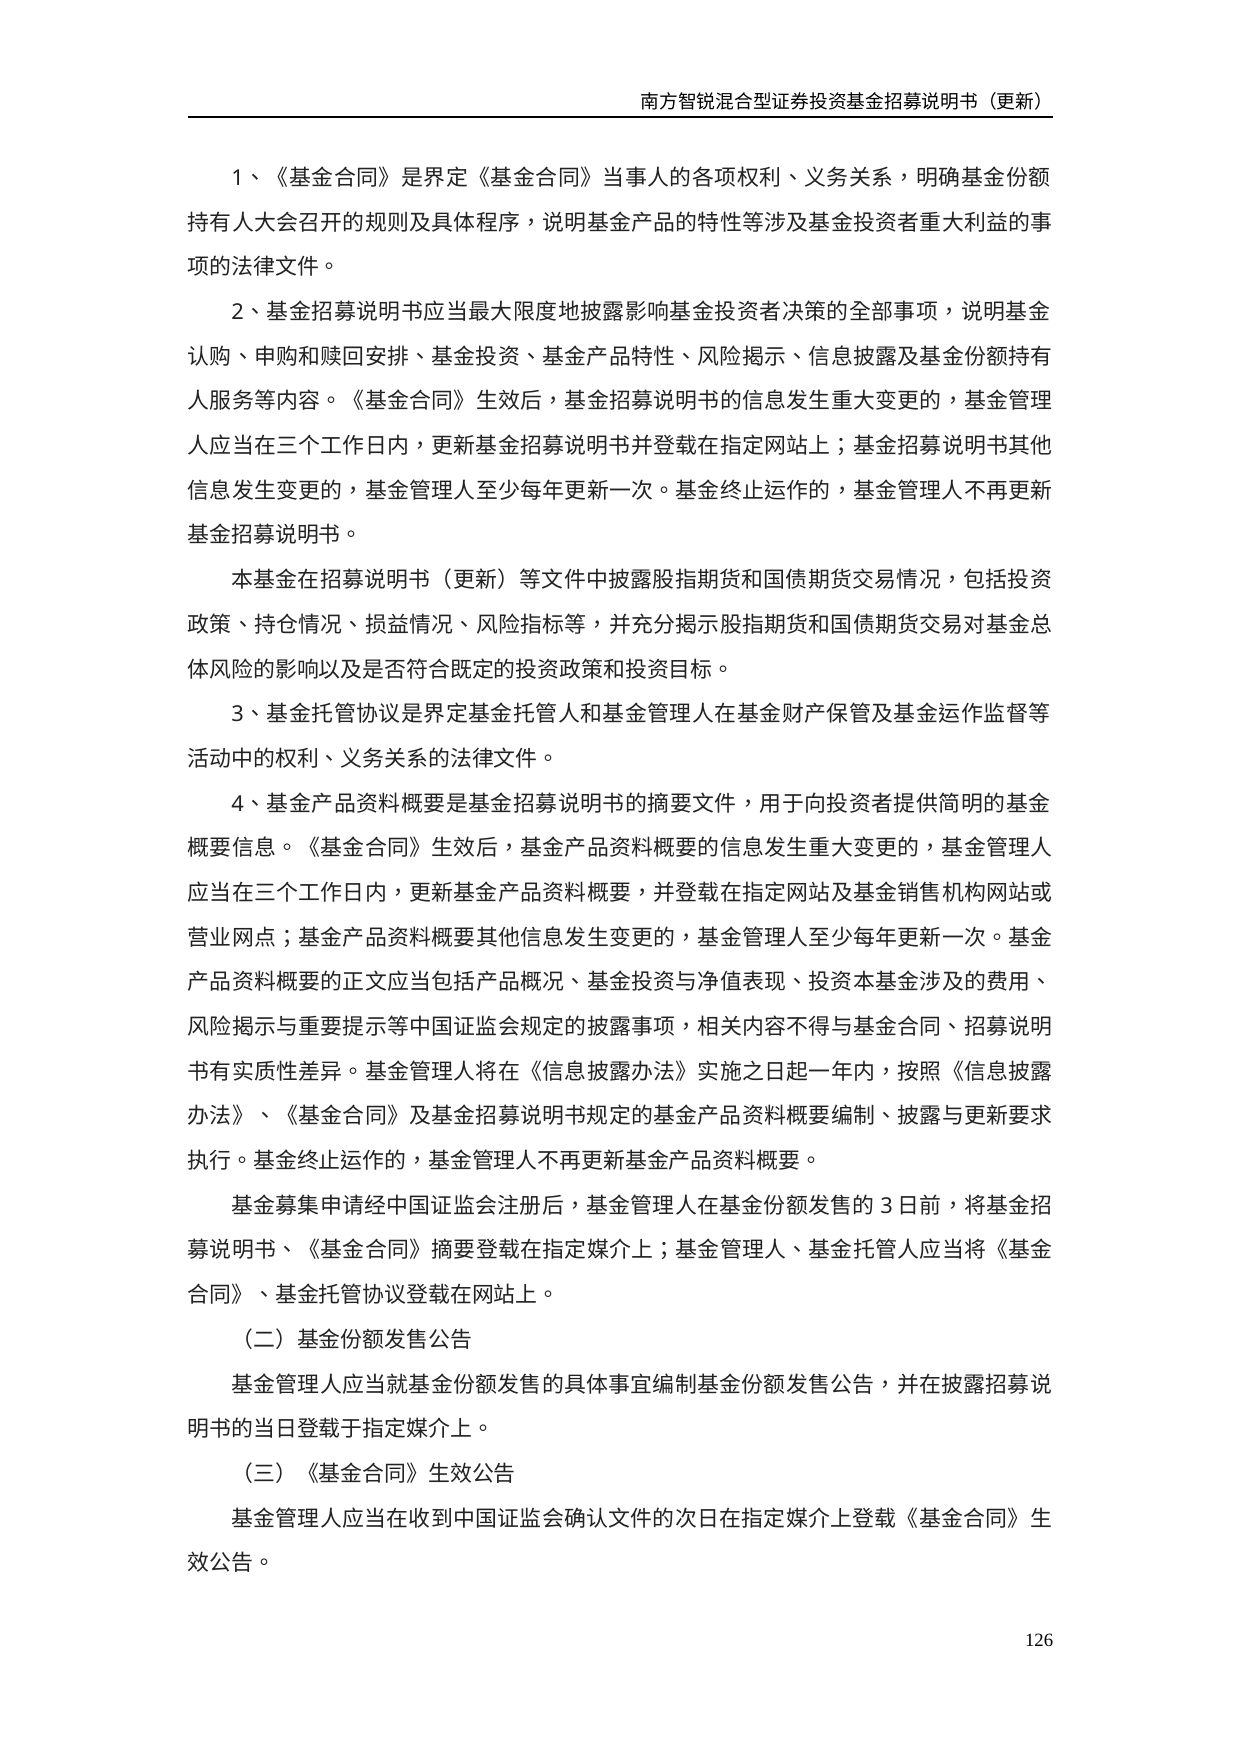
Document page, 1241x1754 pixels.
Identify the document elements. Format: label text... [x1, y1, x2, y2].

text （三）《基金合同》生效公告 [187, 1458, 1053, 1488]
text 1、《基金合同》是界定《基金合同》当事人的各项权利、义务关系，明确基金份额持有人大会召开的规则及具体程序，说明基金产品的特性等涉及基金投资者重大利益的事项的法律文件。 [187, 162, 1053, 281]
text 本基金在招募说明书（更新）等文件中披露股指期货和国债期货交易情况，包括投资政策、持仓情况、损益情况、风险指标等，并充分揭示股指期货和国债期货交易对基金总体风险的影响以及是否符合既定的投资政策和投资目标。 [187, 564, 1053, 683]
text （二）基金份额发售公告 [187, 1324, 1053, 1354]
text 3、基金托管协议是界定基金托管人和基金管理人在基金财产保管及基金运作监督等活动中的权利、义务关系的法律文件。 [187, 698, 1053, 773]
text 2、基金招募说明书应当最大限度地披露影响基金投资者决策的全部事项，说明基金认购、申购和赎回安排、基金投资、基金产品特性、风险揭示、信息披露及基金份额持有人服务等内容。《基金合同》生效后，基金招募说明书的信息发生重大变更的，基金管理人应当在三个工作日内，更新基金招募说明书并登载在指定网站上；基金招募说明书其他信息发生变更的，基金管理人至少每年更新一次。基金终止运作的，基金管理人不再更新基金招募说明书。 [187, 296, 1053, 549]
text 4、基金产品资料概要是基金招募说明书的摘要文件，用于向投资者提供简明的基金概要信息。《基金合同》生效后，基金产品资料概要的信息发生重大变更的，基金管理人应当在三个工作日内，更新基金产品资料概要，并登载在指定网站及基金销售机构网站或营业网点；基金产品资料概要其他信息发生变更的，基金管理人至少每年更新一次。基金产品资料概要的正文应当包括产品概况、基金投资与净值表现、投资本基金涉及的费用、风险揭示与重要提示等中国证监会规定的披露事项，相关内容不得与基金合同、招募说明书有实质性差异。基金管理人将在《信息披露办法》实施之日起一年内，按照《信息披露办法》、《基金合同》及基金招募说明书规定的基金产品资料概要编制、披露与更新要求执行。基金终止运作的，基金管理人不再更新基金产品资料概要。 [187, 788, 1053, 1175]
text 基金募集申请经中国证监会注册后，基金管理人在基金份额发售的3日前，将基金招募说明书、《基金合同》摘要登载在指定媒介上；基金管理人、基金托管人应当将《基金合同》、基金托管协议登载在网站上。 [187, 1190, 1053, 1309]
text 基金管理人应当就基金份额发售的具体事宜编制基金份额发售公告，并在披露招募说明书的当日登载于指定媒介上。 [187, 1368, 1053, 1443]
text 基金管理人应当在收到中国证监会确认文件的次日在指定媒介上登载《基金合同》生效公告。 [187, 1503, 1053, 1577]
